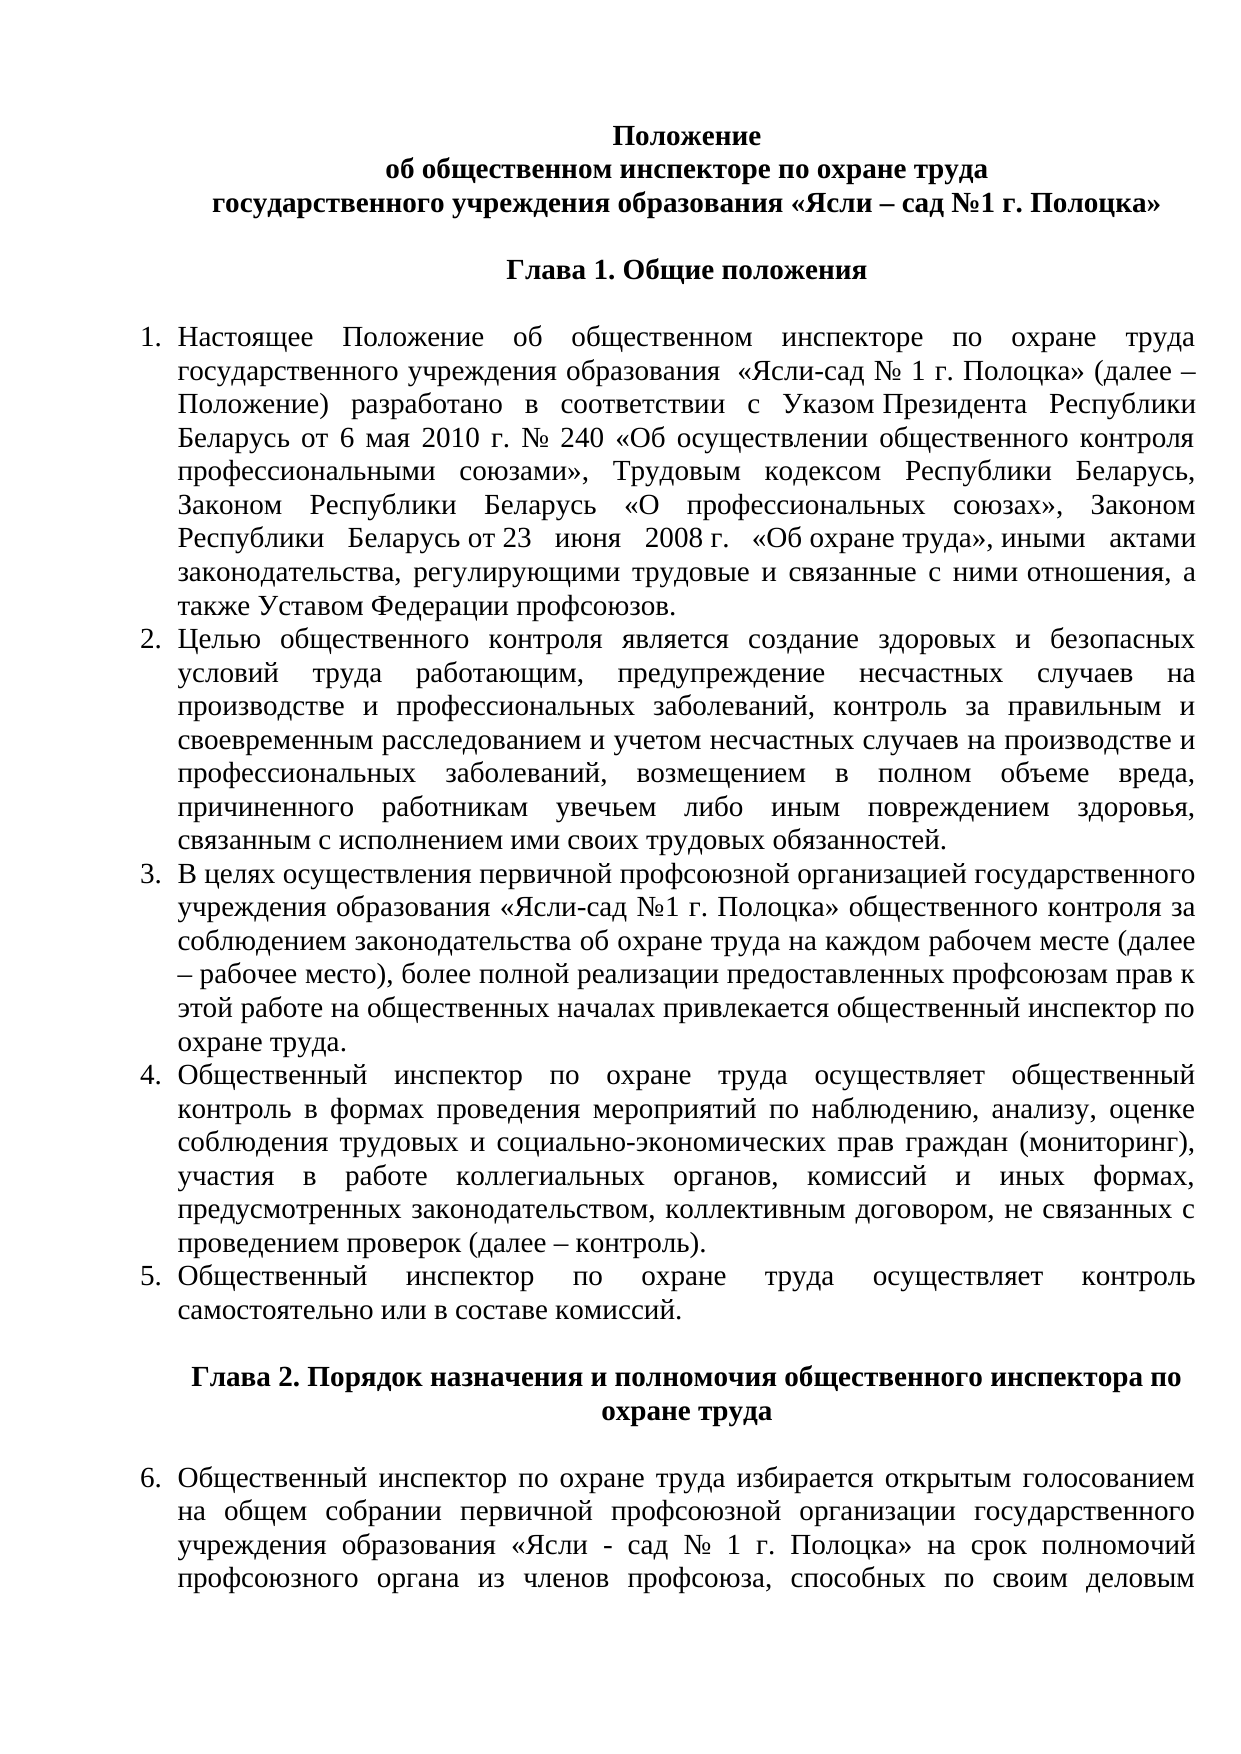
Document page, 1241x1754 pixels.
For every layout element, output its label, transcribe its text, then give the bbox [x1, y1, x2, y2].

text государственного учреждения образования «Ясли – сад №1 г. Полоцка» [177, 185, 1196, 219]
list Общественный инспектор по охране труда осуществляет общественный контроль в формах проведения мероприятий по наблюдению, анализу, оценке соблюдения трудовых и социально-экономических прав граждан (мониторинг), участия в работе коллегиальных органов, комиссий и иных формах, предусмотренных законодательством, коллективным договором, не связанных с проведением проверок (далее – контроль). [140, 1057, 1196, 1258]
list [140, 1460, 1196, 1594]
text Глава 2. Порядок назначения и полномочия общественного инспектора по охране труда [177, 1359, 1196, 1426]
list В целях осуществления первичной профсоюзной организацией государственного учреждения образования «Ясли-сад №1 г. Полоцка» общественного контроля за соблюдением законодательства об охране труда на каждом рабочем месте (далее – рабочее место), более полной реализации предоставленных профсоюзам прав к этой работе на общественных началах привлекается общественный инспектор по охране труда. [140, 856, 1196, 1057]
list Целью общественного контроля является создание здоровых и безопасных условий труда работающим, предупреждение несчастных случаев на производстве и профессиональных заболеваний, контроль за правильным и своевременным расследованием и учетом несчастных случаев на производстве и профессиональных заболеваний, возмещением в полном объеме вреда, причиненного работникам увечьем либо иным повреждением здоровья, связанным с исполнением ими своих трудовых обязанностей. [140, 621, 1196, 856]
text об общественном инспекторе по охране труда [177, 152, 1196, 185]
text Глава 1. Общие положения [177, 252, 1196, 286]
text Положение [177, 118, 1196, 152]
list Настоящее Положение об общественном инспекторе по охране труда государственного учреждения образования «Ясли-сад № 1 г. Полоцка» (далее – Положение) разработано в соответствии с Указом Президента Республики Беларусь от 6 мая 2010 г. № 240 «Об осуществлении общественного контроля профессиональными союзами», Трудовым кодексом Республики Беларусь, Законом Республики Беларусь «О профессиональных союзах», Законом Республики Беларусь от 23 июня 2008 г. «Об охране труда», иными актами законодательства, регулирующими трудовые и связанные с ними отношения, а также Уставом Федерации профсоюзов. [140, 319, 1196, 621]
list Общественный инспектор по охране труда осуществляет контроль самостоятельно или в составе комиссий. [140, 1258, 1196, 1326]
